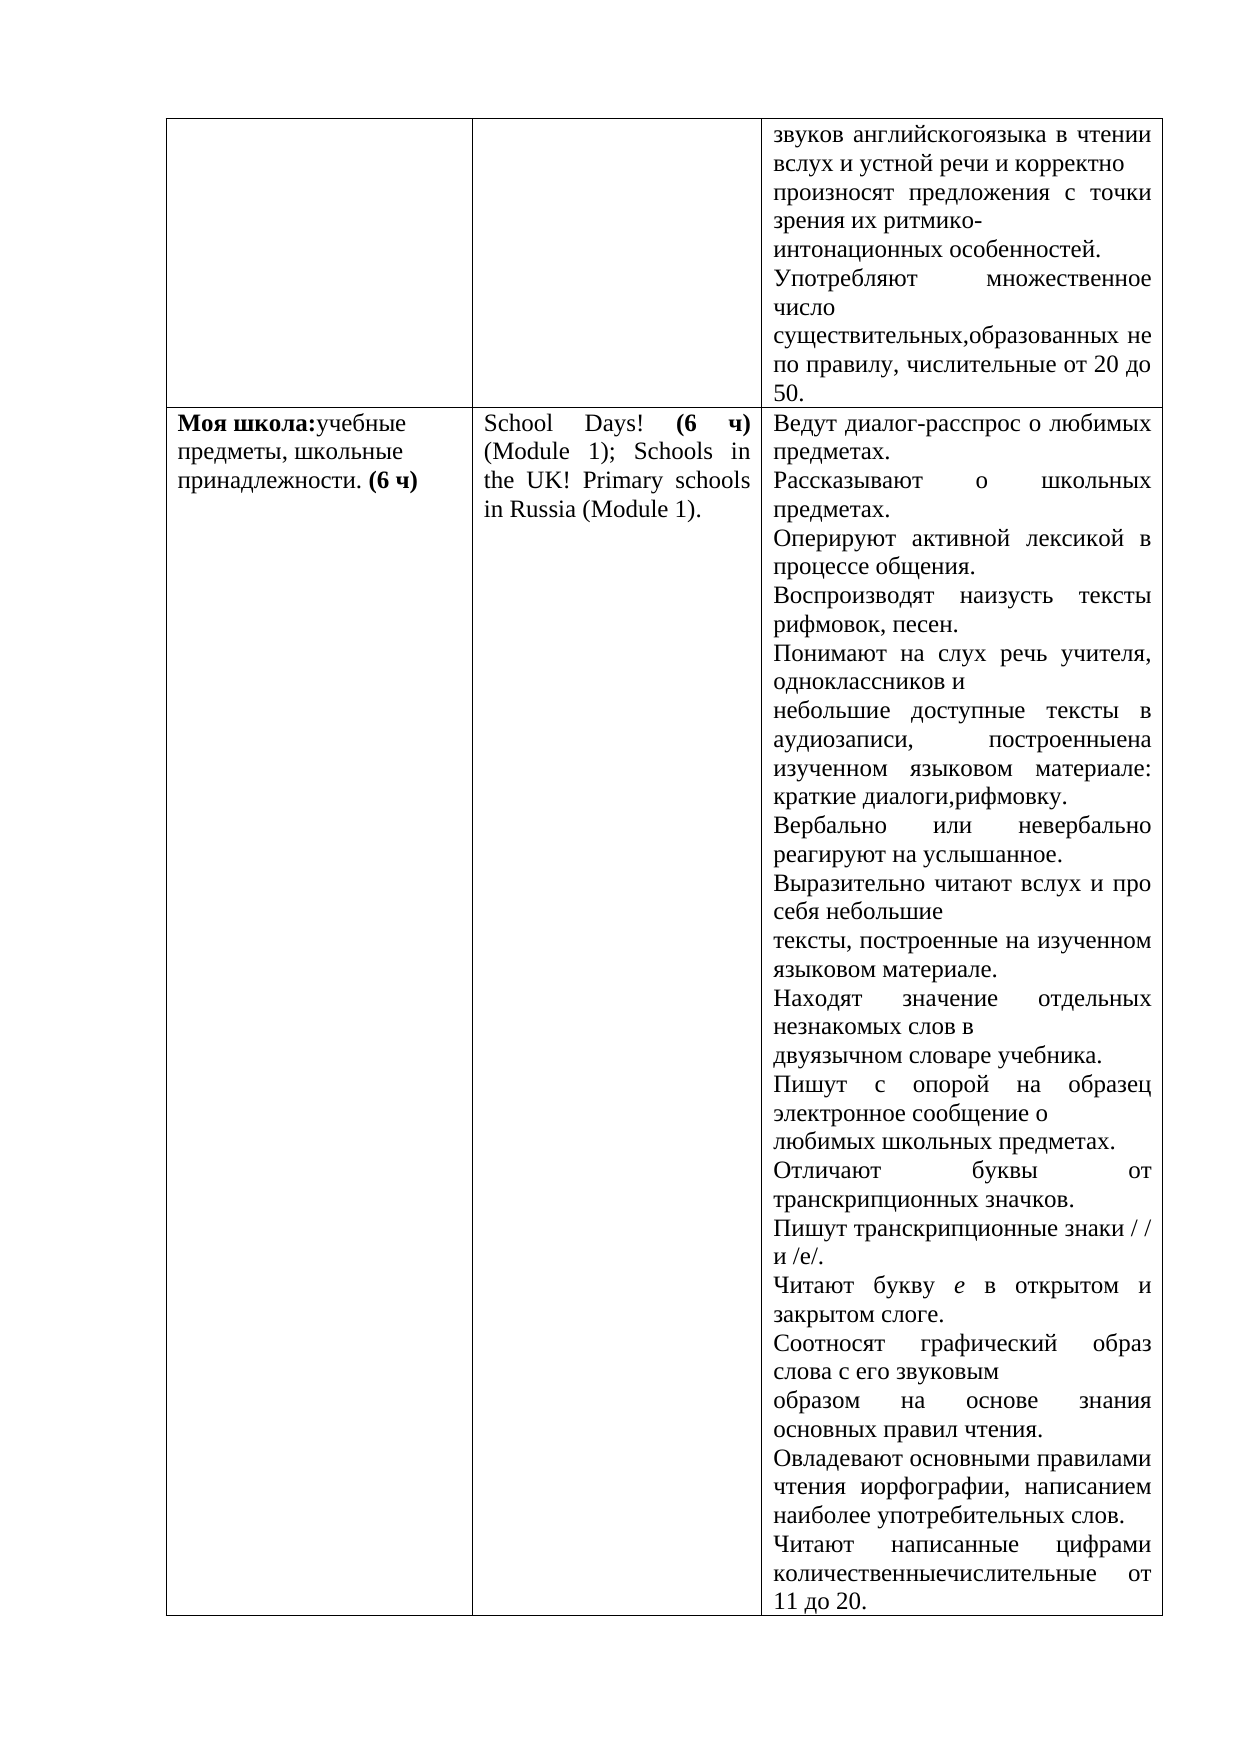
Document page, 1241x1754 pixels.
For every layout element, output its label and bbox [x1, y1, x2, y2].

table_cell [762, 119, 1162, 407]
table_cell [167, 408, 472, 1615]
table_cell [167, 119, 472, 407]
table_cell [762, 408, 1162, 1615]
table_cell [473, 119, 761, 407]
table_cell [473, 408, 761, 1615]
